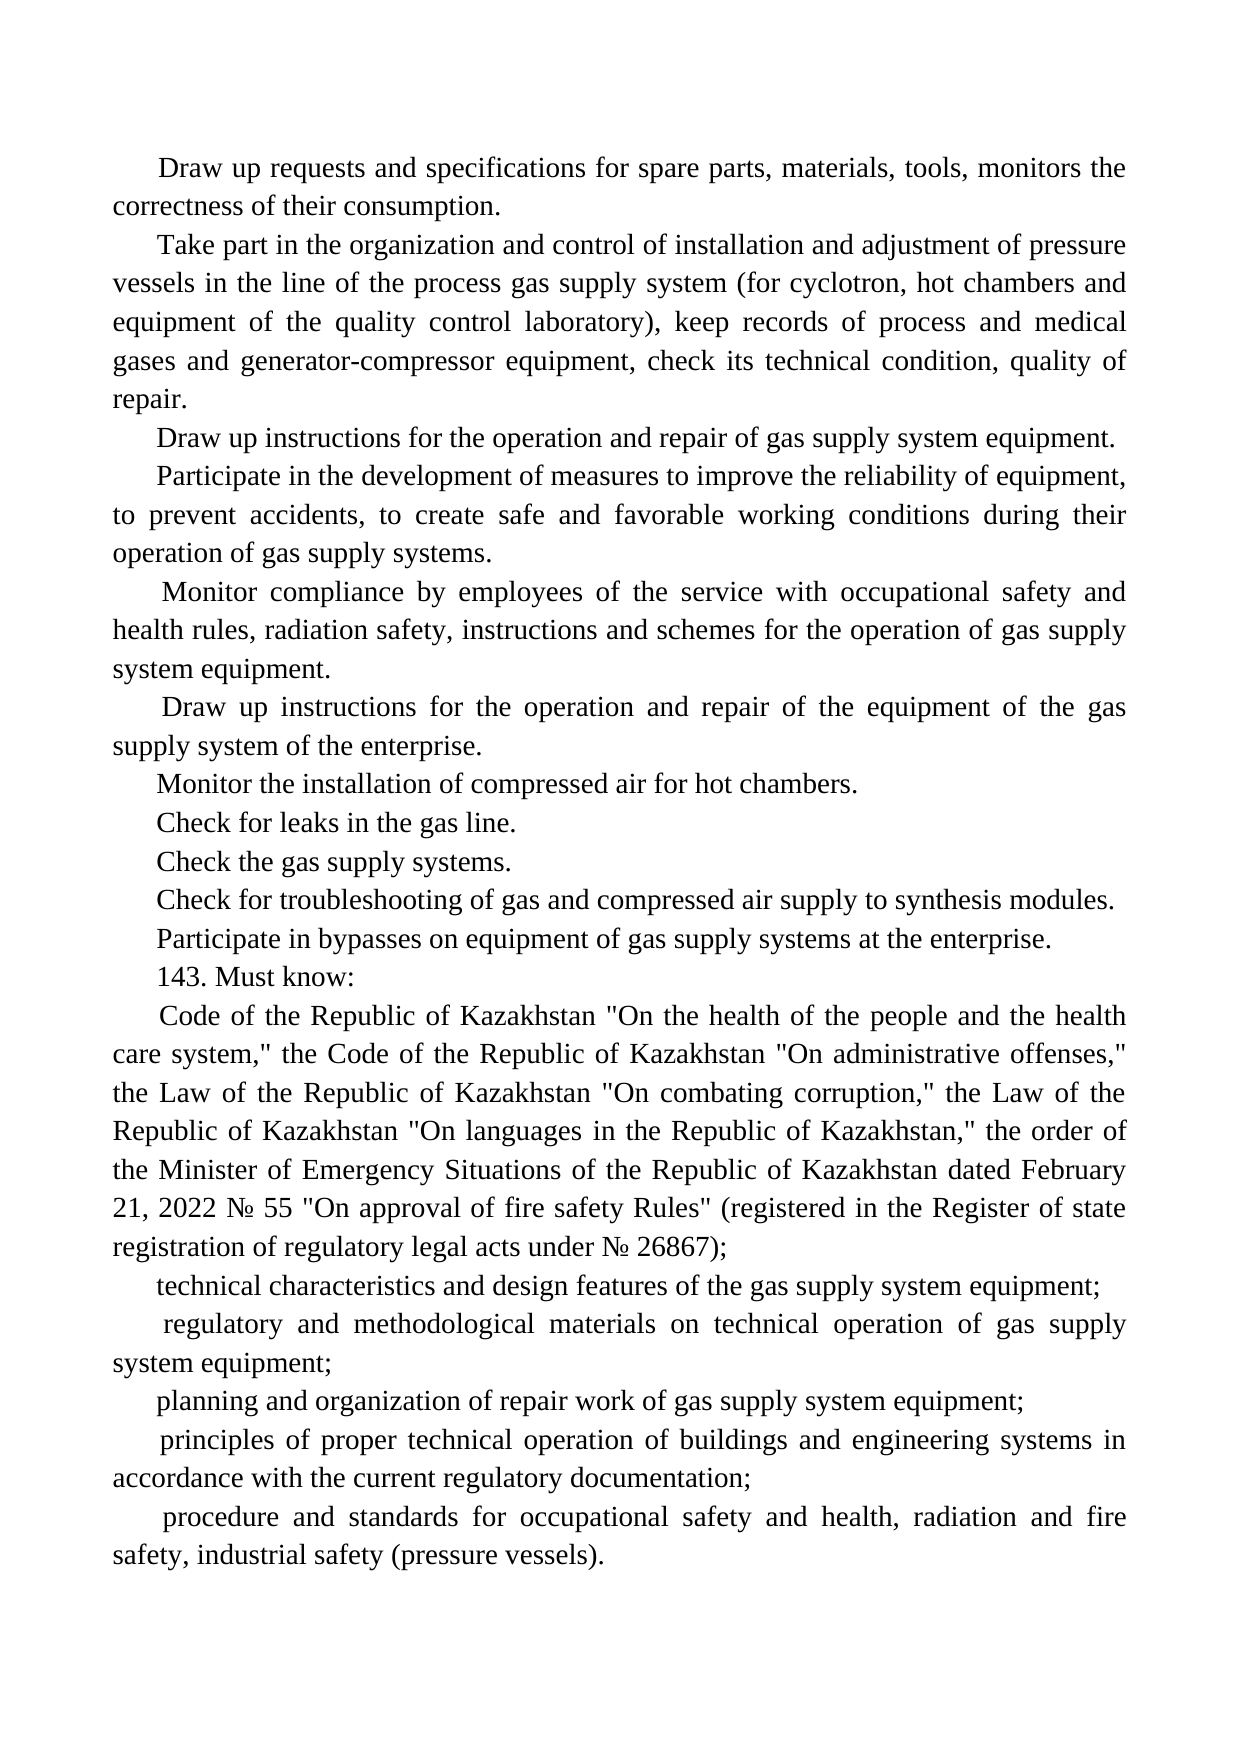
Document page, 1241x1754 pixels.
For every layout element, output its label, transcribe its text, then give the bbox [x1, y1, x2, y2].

text planning and organization of repair work of gas supply system equipment; [112, 1383, 1128, 1417]
text technical characteristics and design features of the gas supply system equipment; [112, 1268, 1128, 1301]
text Take part in the organization and control of installation and adjustment of pressure vessels in the line of the process gas supply system (for cyclotron, hot chambers and equipment of the quality control laboratory), keep records of process and medical gases and generator-compressor equipment, check its technical condition, quality of repair. [112, 227, 1128, 415]
text Check the gas supply systems. [112, 844, 1128, 877]
text Code of the Republic of Kazakhstan "On the health of the people and the health care system," the Code of the Republic of Kazakhstan "On administrative offenses," the Law of the Republic of Kazakhstan "On combating corruption," the Law of the Republic of Kazakhstan "On languages ​in the Republic of Kazakhstan," the order of the Minister of Emergency Situations of the Republic of Kazakhstan dated February 21, 2022 № 55 "On approval of fire safety Rules" (registered in the Register of state registration of regulatory legal acts under № 26867); [112, 998, 1128, 1263]
text Monitor compliance by employees of the service with occupational safety and health rules, radiation safety, instructions and schemes for the operation of gas supply system equipment. [112, 574, 1128, 684]
text Draw up instructions for the operation and repair of the equipment of the gas supply system of the enterprise. [112, 689, 1128, 762]
text Monitor the installation of compressed air for hot chambers. [112, 767, 1128, 800]
text procedure and standards for occupational safety and health, radiation and fire safety, industrial safety (pressure vessels). [112, 1499, 1128, 1571]
text principles of proper technical operation of buildings and engineering systems in accordance with the current regulatory documentation; [112, 1422, 1128, 1494]
text regulatory and methodological materials on technical operation of gas supply system equipment; [112, 1306, 1128, 1378]
text Participate in bypasses on equipment of gas supply systems at the enterprise. [112, 921, 1128, 954]
text Check for leaks in the gas line. [112, 805, 1128, 839]
text 143. Must know: [112, 959, 1128, 993]
text Participate in the development of measures to improve the reliability of equipment, to prevent accidents, to create safe and favorable working conditions during their operation of gas supply systems. [112, 458, 1128, 569]
text Draw up instructions for the operation and repair of gas supply system equipment. [112, 420, 1128, 453]
text Check for troubleshooting of gas and compressed air supply to synthesis modules. [112, 882, 1128, 916]
text Draw up requests and specifications for spare parts, materials, tools, monitors the correctness of their consumption. [112, 150, 1128, 222]
